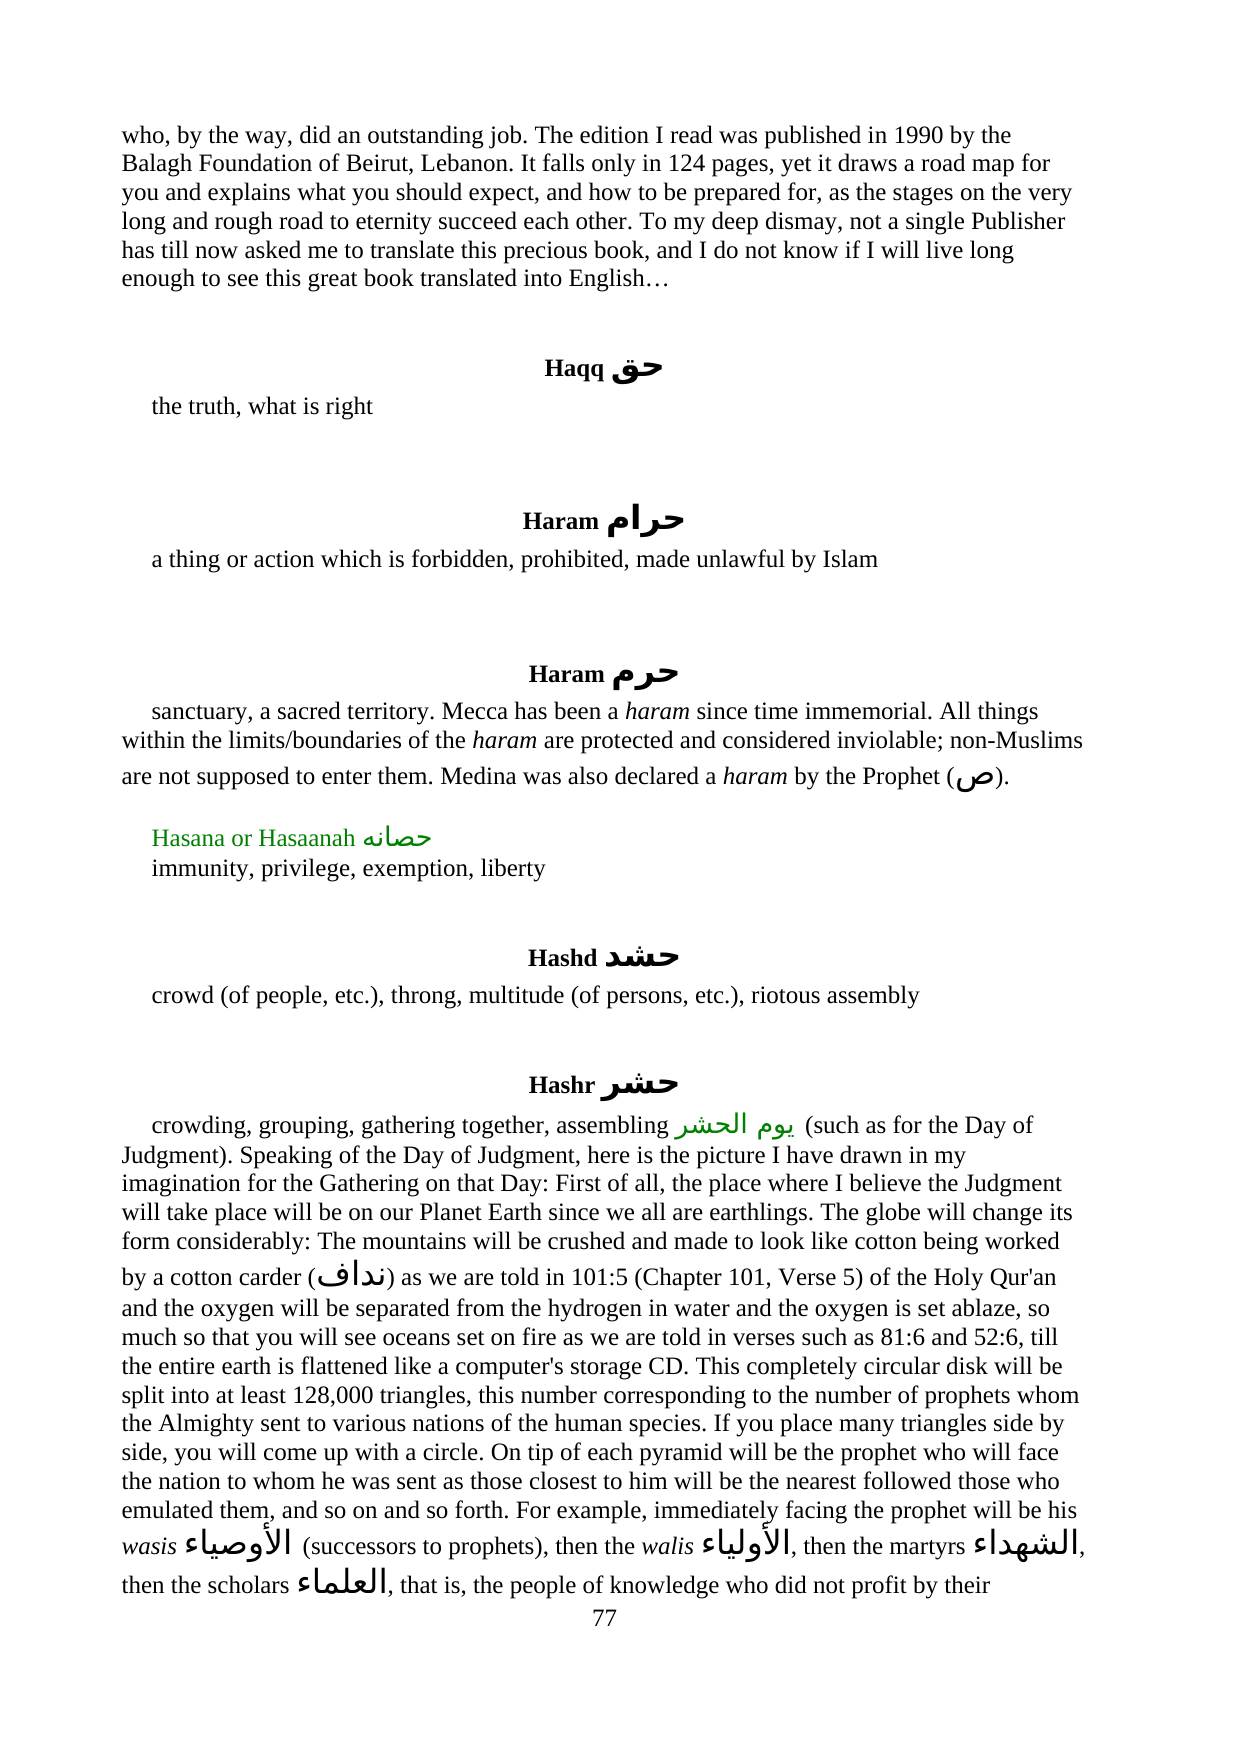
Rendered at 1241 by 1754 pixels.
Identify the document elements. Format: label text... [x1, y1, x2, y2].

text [121, 1108, 1087, 1601]
text Haqq حق [121, 346, 1087, 385]
text Hasana or Hasaanah حصانه [121, 821, 1087, 853]
text Hashr حشر [121, 1063, 1087, 1102]
text sanctuary, a sacred territory. Mecca has been a haram since time immemorial. All things within the limits/boundaries of the haram are protected and considered inviolable; non-Muslims are not supposed to enter them. Medina was also declared a haram by the Prophet (ص). [121, 696, 1087, 793]
text immunity, privilege, exemption, liberty [121, 853, 1087, 882]
text a thing or action which is forbidden, prohibited, made unlawful by Islam [121, 544, 1087, 572]
text Haram حرم [121, 651, 1087, 690]
text the truth, what is right [121, 391, 1087, 420]
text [121, 120, 1087, 292]
text Haram حرام [121, 498, 1087, 537]
text crowd (of people, etc.), throng, multitude (of persons, etc.), riotous assembly [121, 981, 1087, 1009]
text Hashd حشد [121, 935, 1087, 974]
